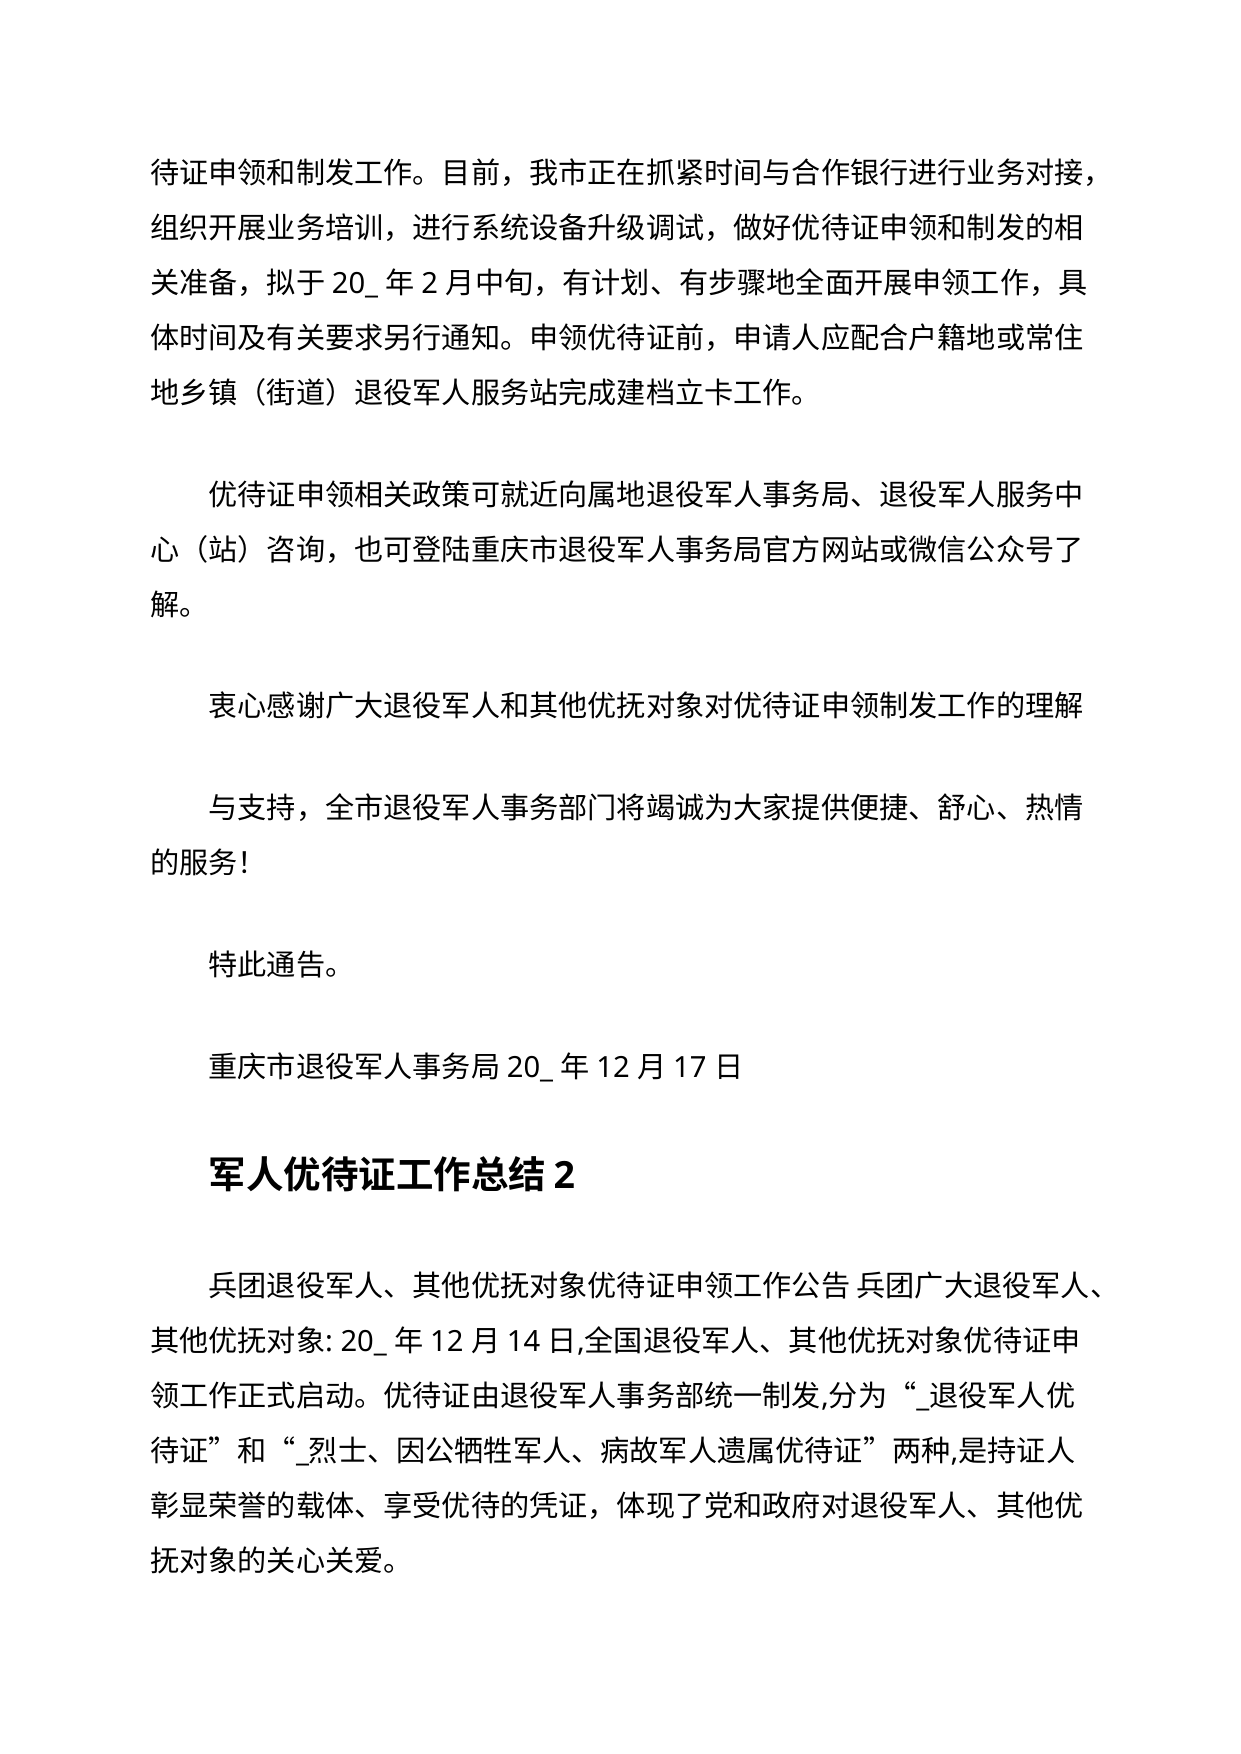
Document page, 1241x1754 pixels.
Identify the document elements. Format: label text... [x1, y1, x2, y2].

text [150, 150, 1090, 412]
text 衷心感谢广大退役军人和其他优抚对象对优待证申领制发工作的理解 [150, 683, 1090, 725]
text 与支持，全市退役军人事务部门将竭诚为大家提供便捷、舒心、热情的服务！ [150, 785, 1090, 882]
text 兵团退役军人、其他优抚对象优待证申领工作公告 兵团广大退役军人、其他优抚对象: 20_ 年 12 月 14 日,全国退役军人、其他优抚对象优待证申领工作正式启动。优待证由退役军人事务部统一制发,分为“_退役军人优待证”和“_烈士、因公牺牲军人、病故军人遗属优待证”两种,是持证人彰显荣誉的载体、享受优待的凭证，体现了党和政府对退役军人、其他优抚对象的关心关爱。 [150, 1263, 1090, 1580]
text 特此通告。 [150, 941, 1090, 984]
text 重庆市退役军人事务局 20_ 年 12 月 17 日 [150, 1043, 1090, 1086]
text 军人优待证工作总结2 [150, 1145, 1090, 1200]
text 优待证申领相关政策可就近向属地退役军人事务局、退役军人服务中心（站）咨询，也可登陆重庆市退役军人事务局官方网站或微信公众号了解。 [150, 471, 1090, 623]
